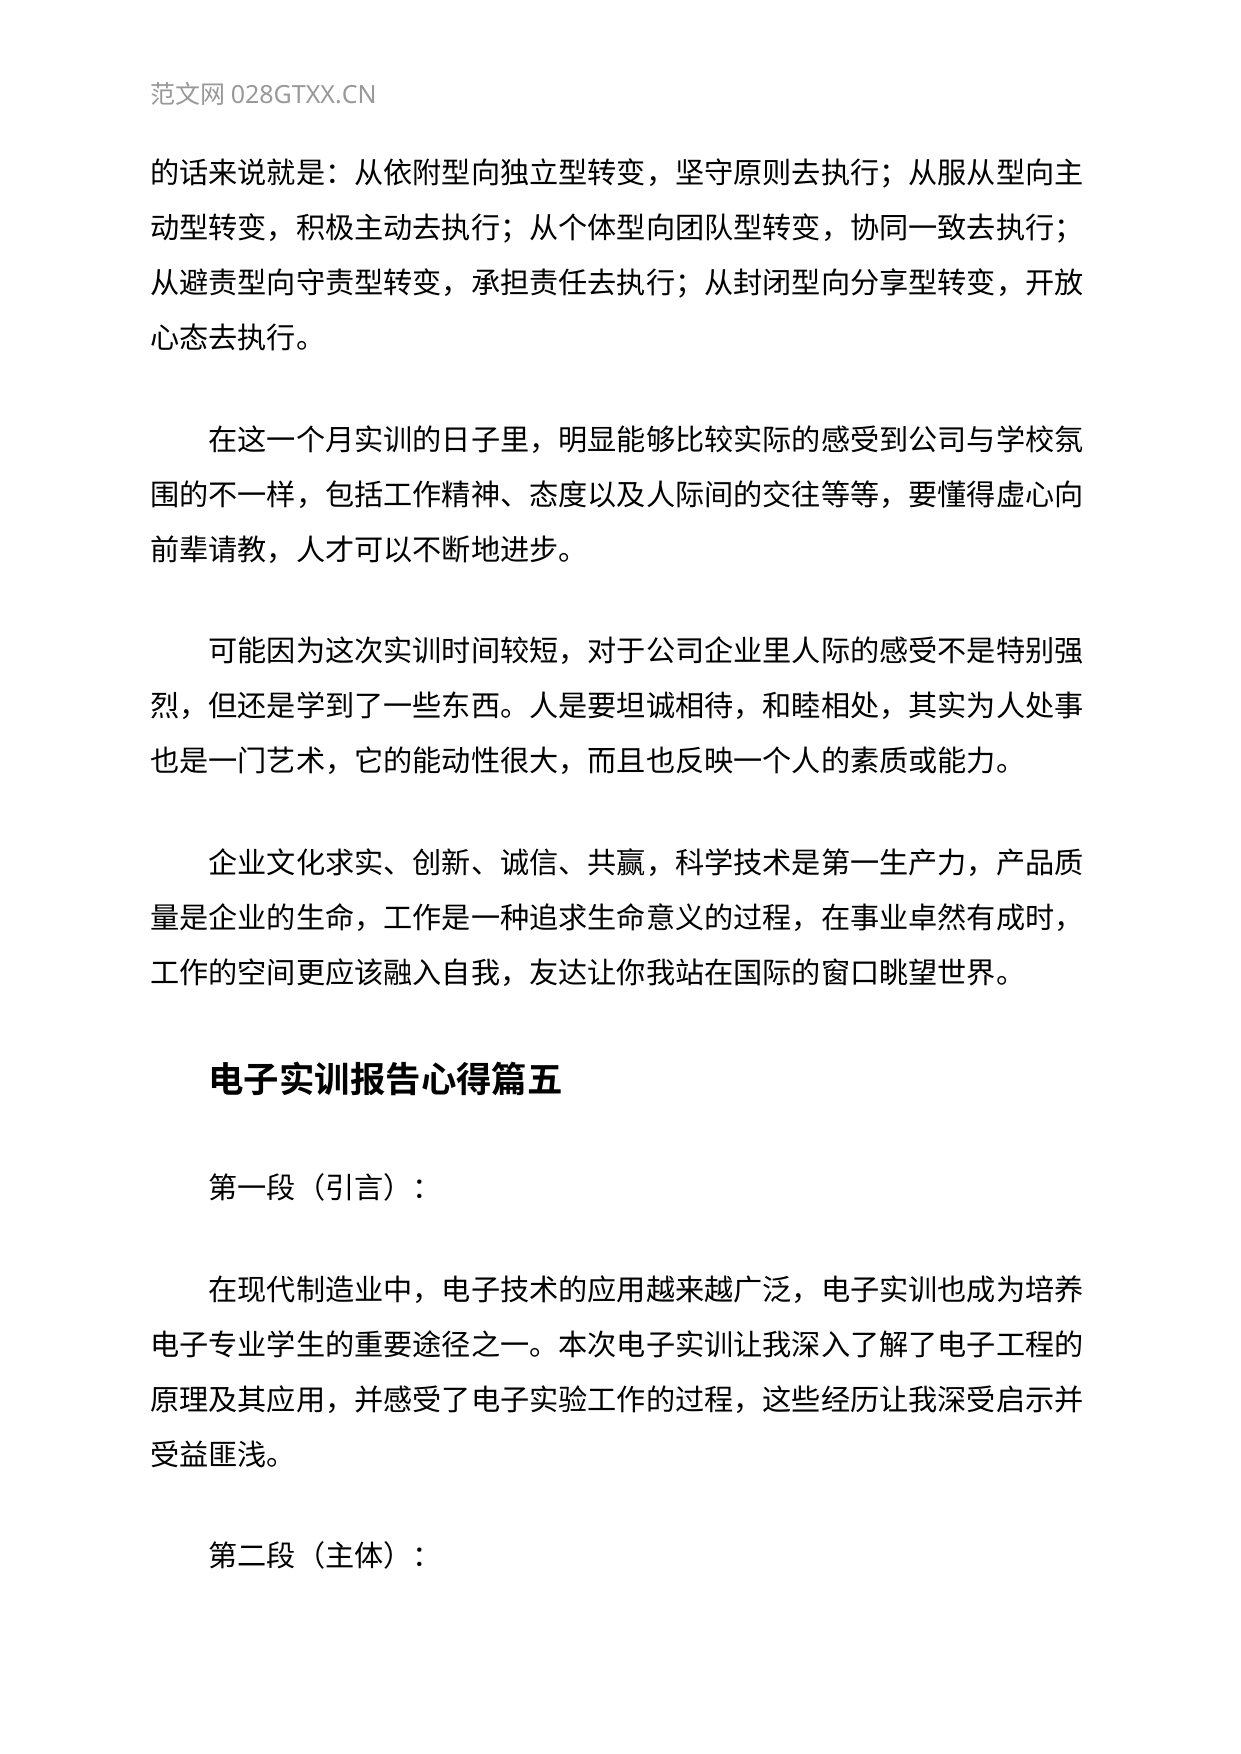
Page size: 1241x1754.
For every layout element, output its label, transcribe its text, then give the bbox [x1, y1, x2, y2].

text 可能因为这次实训时间较短，对于公司企业里人际的感受不是特别强烈，但还是学到了一些东西。人是要坦诚相待，和睦相处，其实为人处事也是一门艺术，它的能动性很大，而且也反映一个人的素质或能力。 [150, 628, 1090, 780]
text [150, 150, 1090, 357]
text 第一段（引言）： [150, 1164, 1090, 1207]
text 在这一个月实训的日子里，明显能够比较实际的感受到公司与学校氛围的不一样，包括工作精神、态度以及人际间的交往等等，要懂得虚心向前辈请教，人才可以不断地进步。 [150, 416, 1090, 568]
text 电子实训报告心得篇五 [150, 1051, 1090, 1102]
text 在现代制造业中，电子技术的应用越来越广泛，电子实训也成为培养电子专业学生的重要途径之一。本次电子实训让我深入了解了电子工程的原理及其应用，并感受了电子实验工作的过程，这些经历让我深受启示并受益匪浅。 [150, 1266, 1090, 1473]
text 企业文化求实、创新、诚信、共赢，科学技术是第一生产力，产品质量是企业的生命，工作是一种追求生命意义的过程，在事业卓然有成时，工作的空间更应该融入自我，友达让你我站在国际的窗口眺望世界。 [150, 839, 1090, 992]
text 第二段（主体）： [150, 1533, 1090, 1575]
